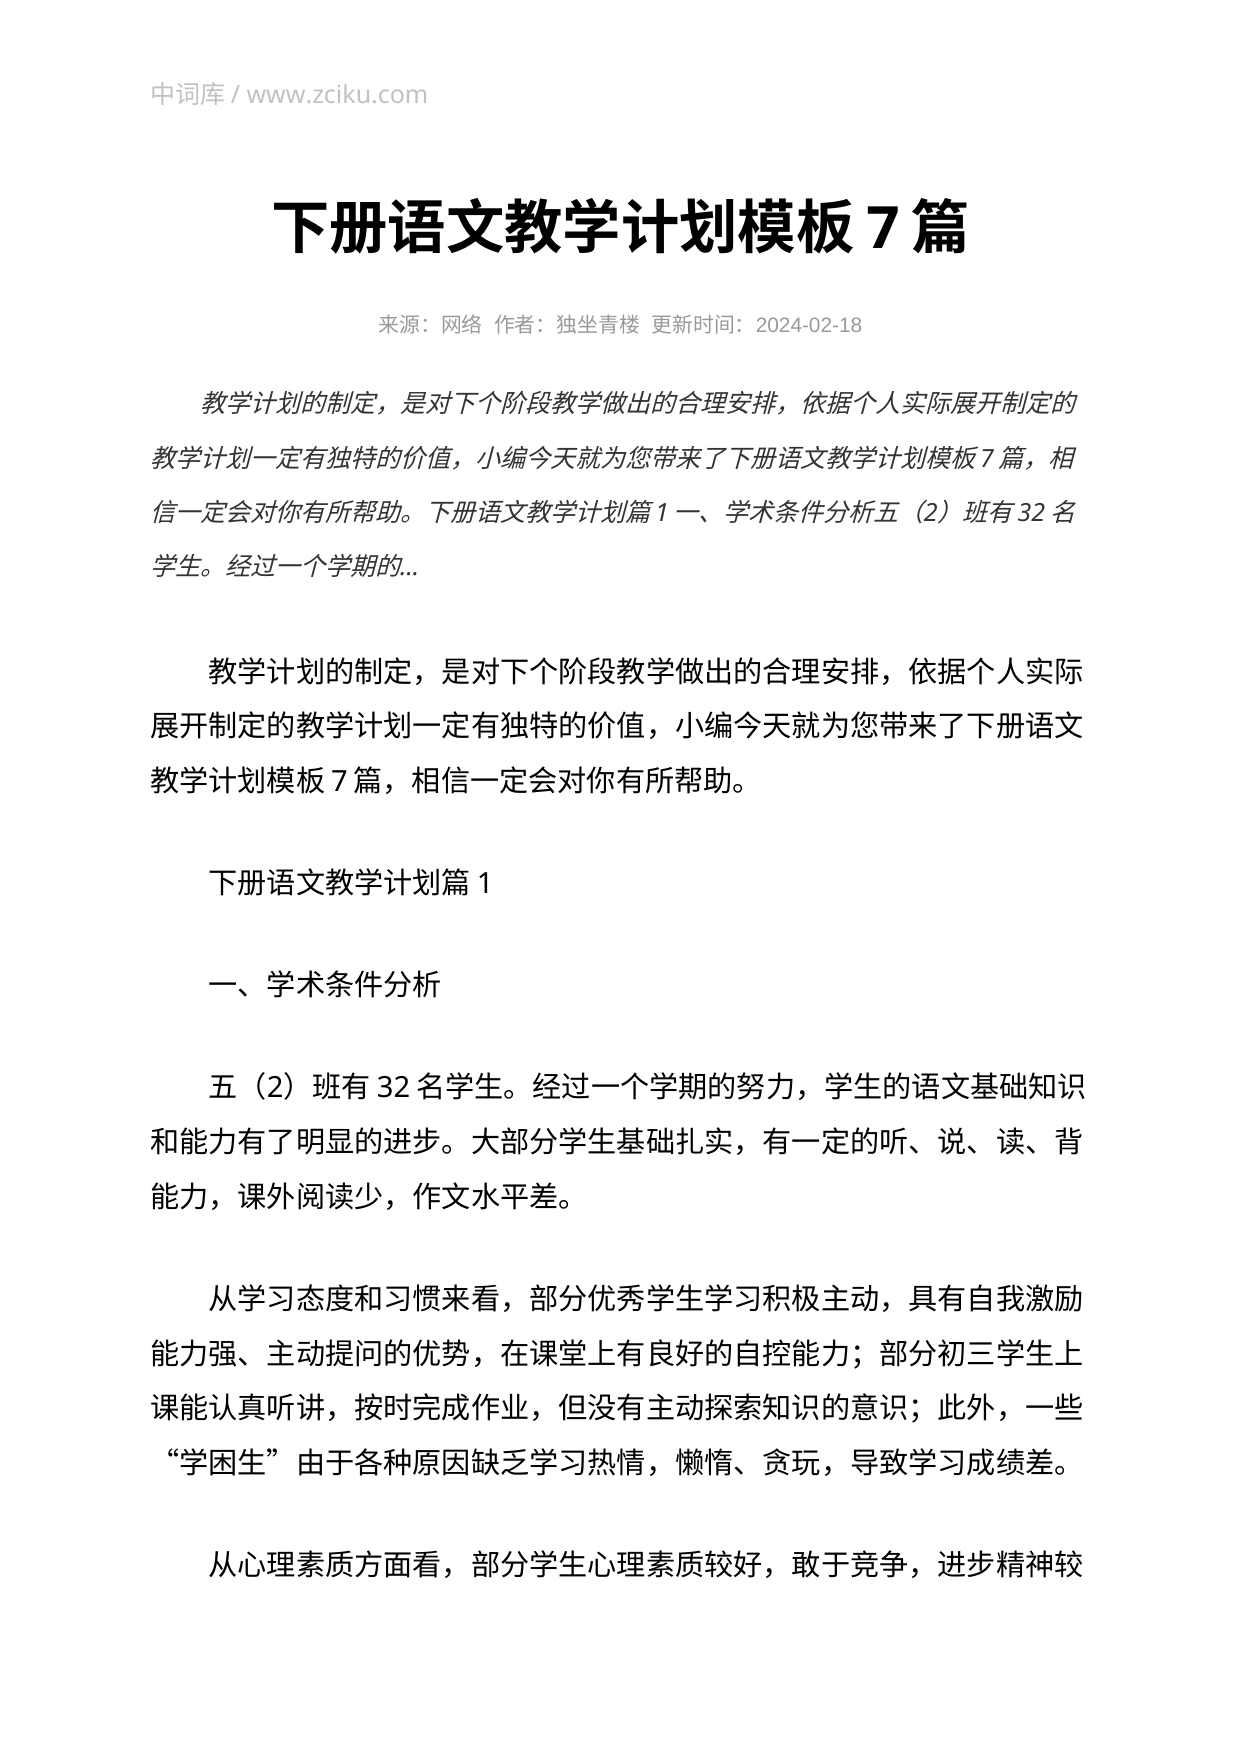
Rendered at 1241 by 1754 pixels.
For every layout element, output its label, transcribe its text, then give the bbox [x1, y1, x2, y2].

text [150, 1542, 1090, 1584]
text 来源：网络 作者：独坐青楼 更新时间：2024-02-18 [150, 313, 1090, 337]
subtitle 下册语文教学计划模板7篇 [150, 181, 1090, 266]
text 下册语文教学计划篇1 [150, 860, 1090, 902]
text 从学习态度和习惯来看，部分优秀学生学习积极主动，具有自我激励能力强、主动提问的优势，在课堂上有良好的自控能力；部分初三学生上课能认真听讲，按时完成作业，但没有主动探索知识的意识；此外，一些“学困生”由于各种原因缺乏学习热情，懒惰、贪玩，导致学习成绩差。 [150, 1275, 1090, 1482]
text 教学计划的制定，是对下个阶段教学做出的合理安排，依据个人实际展开制定的教学计划一定有独特的价值，小编今天就为您带来了下册语文教学计划模板7篇，相信一定会对你有所帮助。 [150, 648, 1090, 800]
text 五（2）班有32名学生。经过一个学期的努力，学生的语文基础知识和能力有了明显的进步。大部分学生基础扎实，有一定的听、说、读、背能力，课外阅读少，作文水平差。 [150, 1064, 1090, 1216]
text 教学计划的制定，是对下个阶段教学做出的合理安排，依据个人实际展开制定的教学计划一定有独特的价值，小编今天就为您带来了下册语文教学计划模板7篇，相信一定会对你有所帮助。下册语文教学计划篇1一、学术条件分析五（2）班有32名学生。经过一个学期的... [150, 384, 1090, 583]
text 一、学术条件分析 [150, 962, 1090, 1004]
